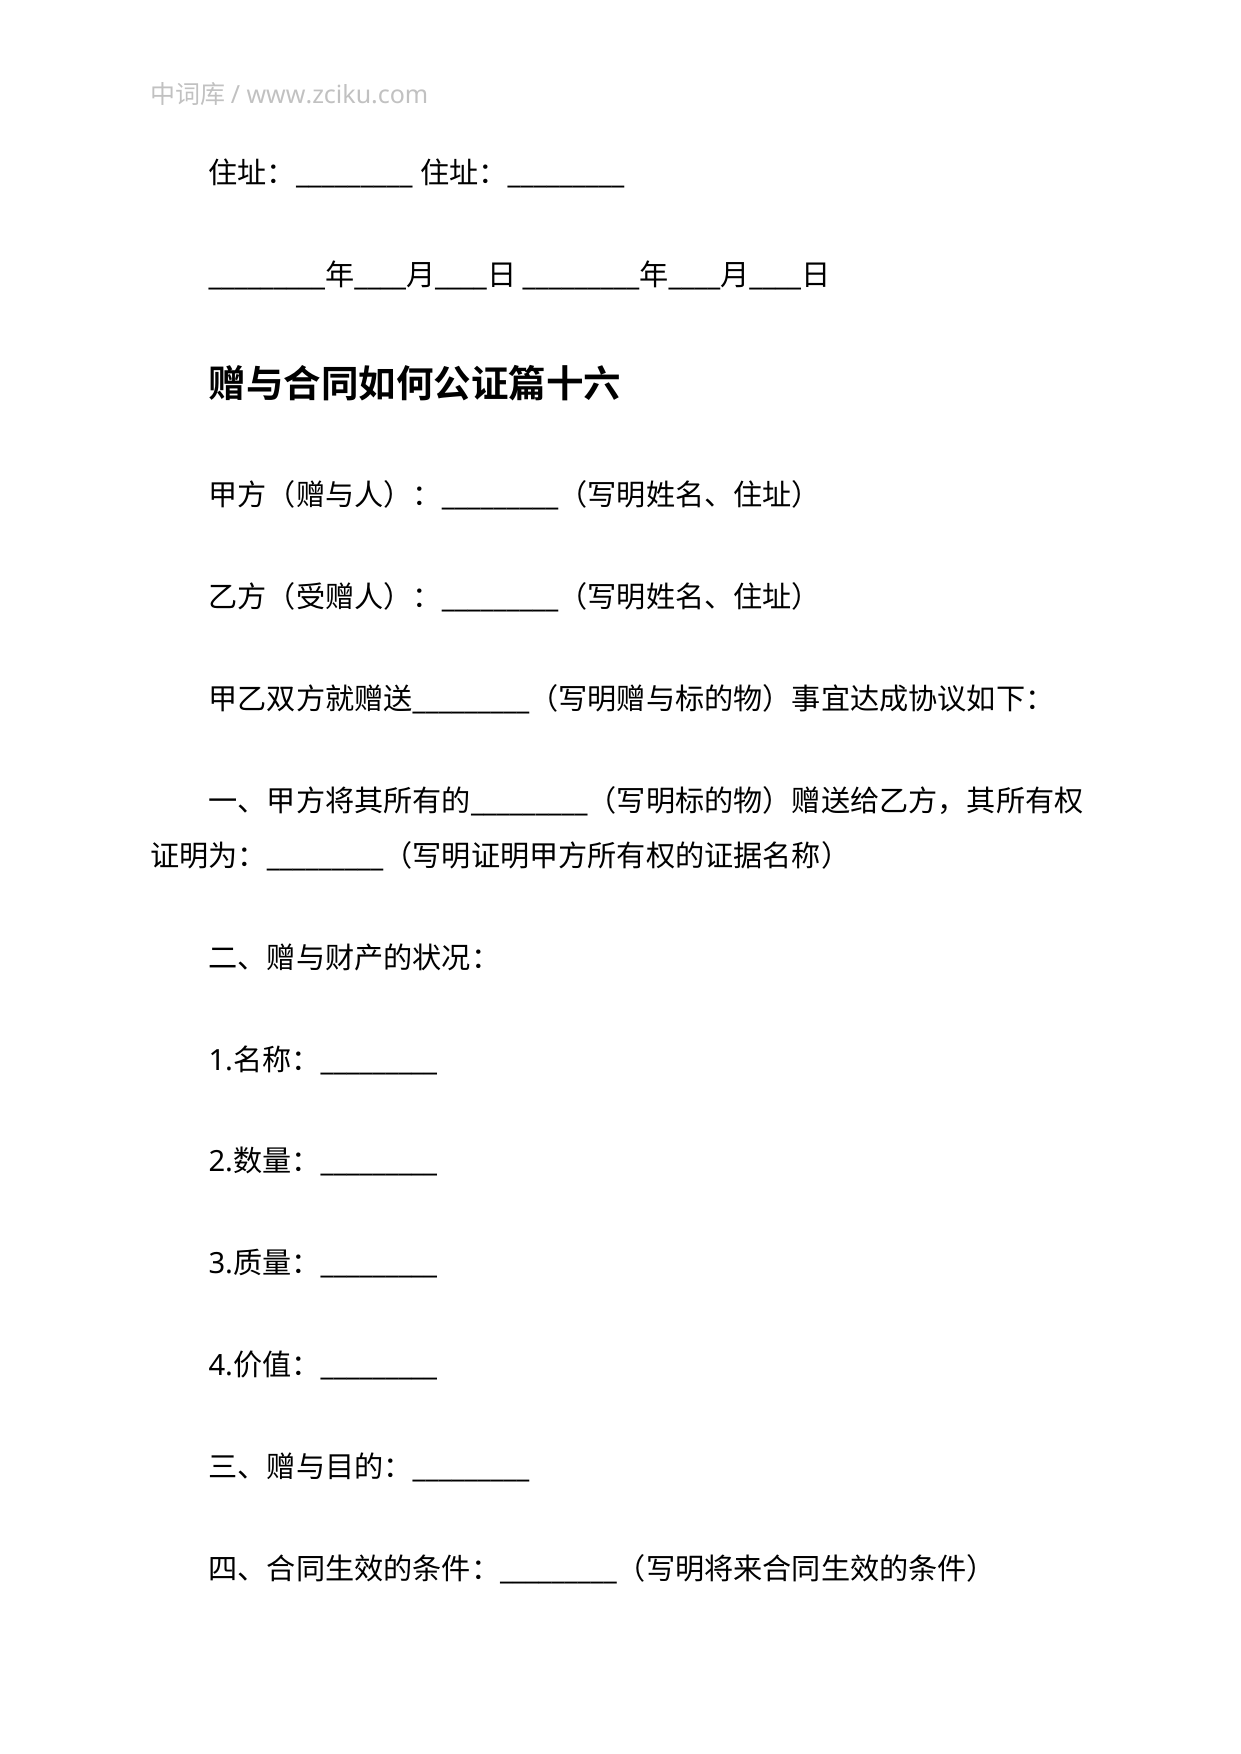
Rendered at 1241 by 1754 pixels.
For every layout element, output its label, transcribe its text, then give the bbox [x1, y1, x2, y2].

text 3.质量：_________ [150, 1240, 1090, 1282]
text 1.名称：_________ [150, 1036, 1090, 1078]
text 二、赠与财产的状况： [150, 934, 1090, 977]
text 住址：_________ 住址：_________ [150, 150, 1090, 192]
text 2.数量：_________ [150, 1138, 1090, 1180]
text 甲乙双方就赠送_________（写明赠与标的物）事宜达成协议如下： [150, 675, 1090, 718]
text 乙方（受赠人）：_________（写明姓名、住址） [150, 573, 1090, 616]
text 甲方（赠与人）：_________（写明姓名、住址） [150, 471, 1090, 514]
text 赠与合同如何公证篇十六 [150, 354, 1090, 408]
text 四、合同生效的条件：_________（写明将来合同生效的条件） [150, 1546, 1090, 1588]
text 一、甲方将其所有的_________（写明标的物）赠送给乙方，其所有权证明为：_________（写明证明甲方所有权的证据名称） [150, 777, 1090, 875]
text 4.价值：_________ [150, 1342, 1090, 1384]
text _________年____月____日 _________年____月____日 [150, 252, 1090, 294]
text 三、赠与目的：_________ [150, 1444, 1090, 1486]
